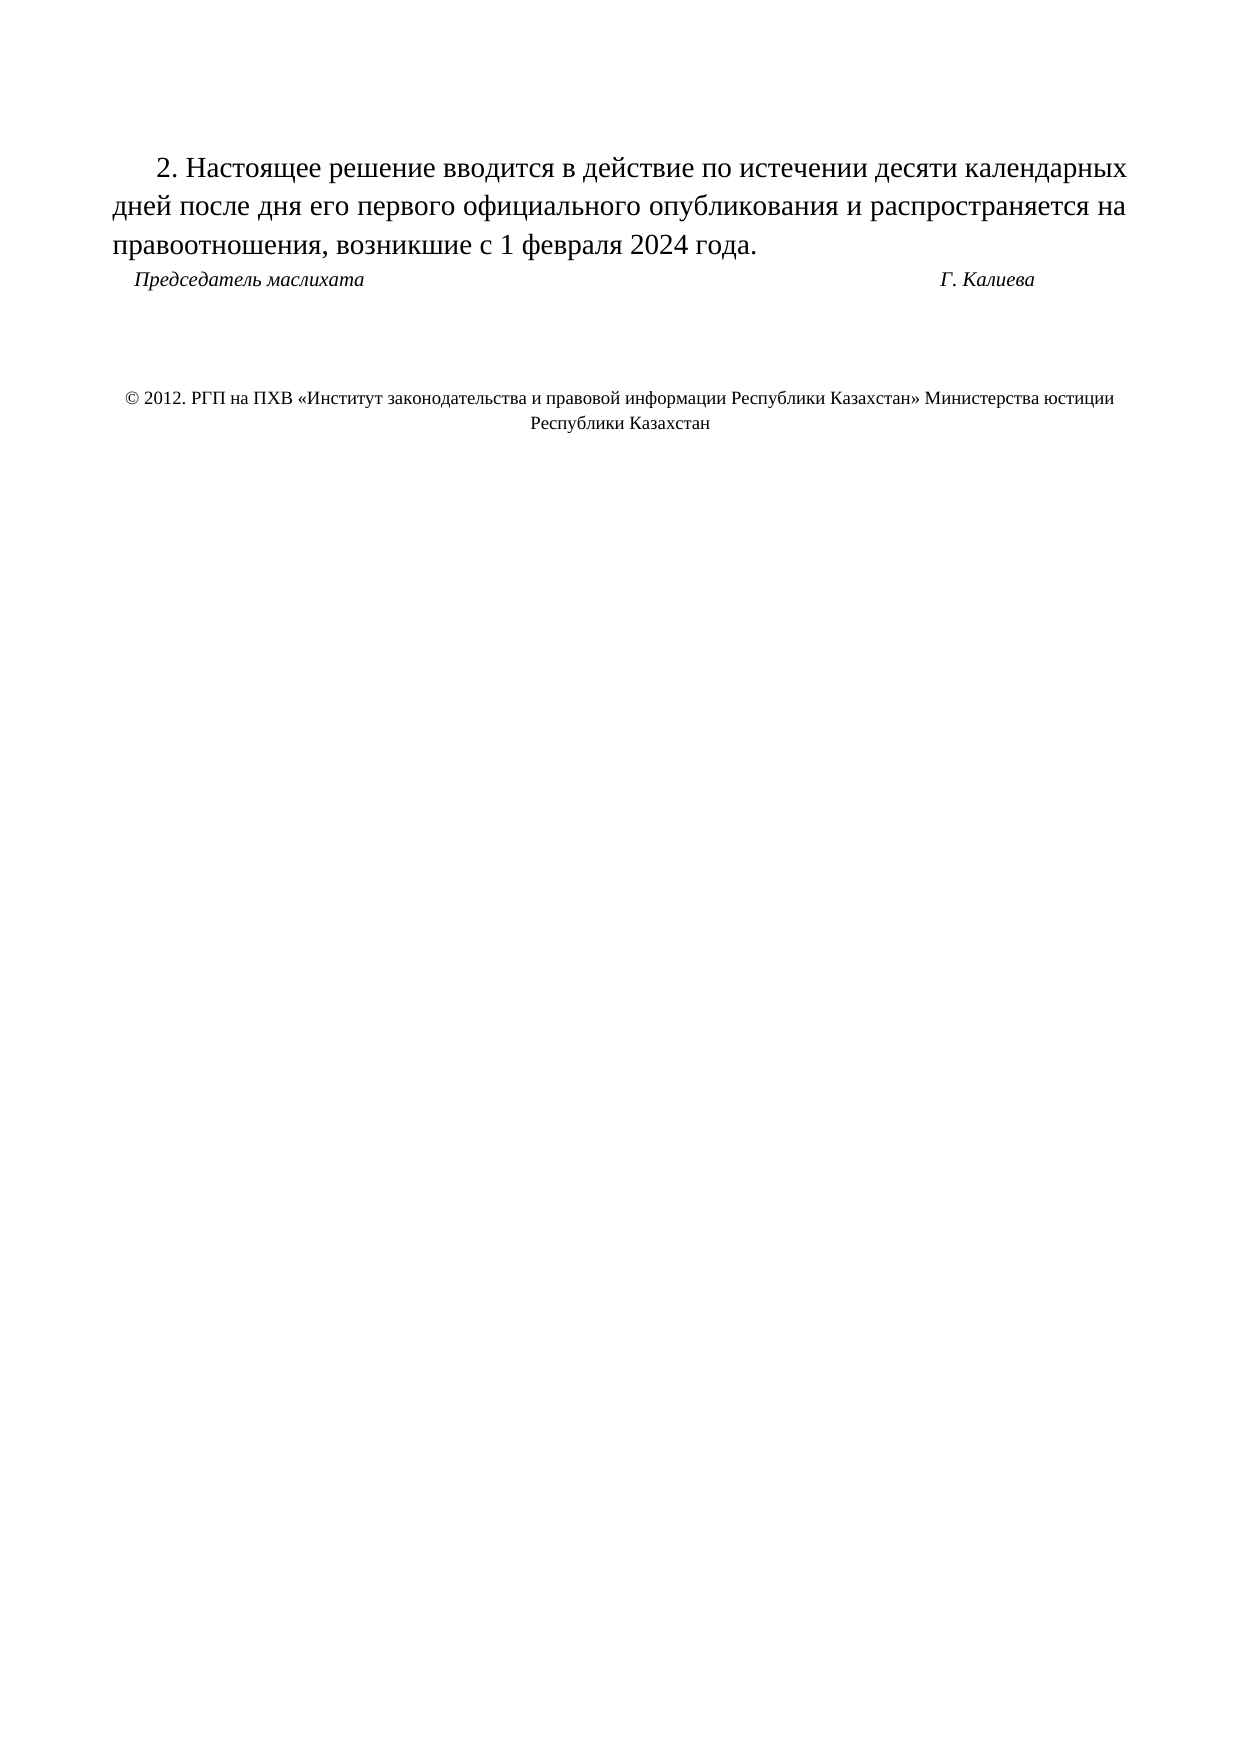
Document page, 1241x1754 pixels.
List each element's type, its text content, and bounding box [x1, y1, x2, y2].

text © 2012. РГП на ПХВ «Институт законодательства и правовой информации Республики Казахстан» Министерства юстиции Республики Казахстан [112, 387, 1128, 434]
table_header Председатель маслихата [101, 266, 939, 297]
text 2. Настоящее решение вводится в действие по истечении десяти календарных дней после дня его первого официального опубликования и распространяется на правоотношения, возникшие с 1 февраля 2024 года. [112, 150, 1128, 261]
table_header Г. Калиева [939, 266, 1240, 297]
